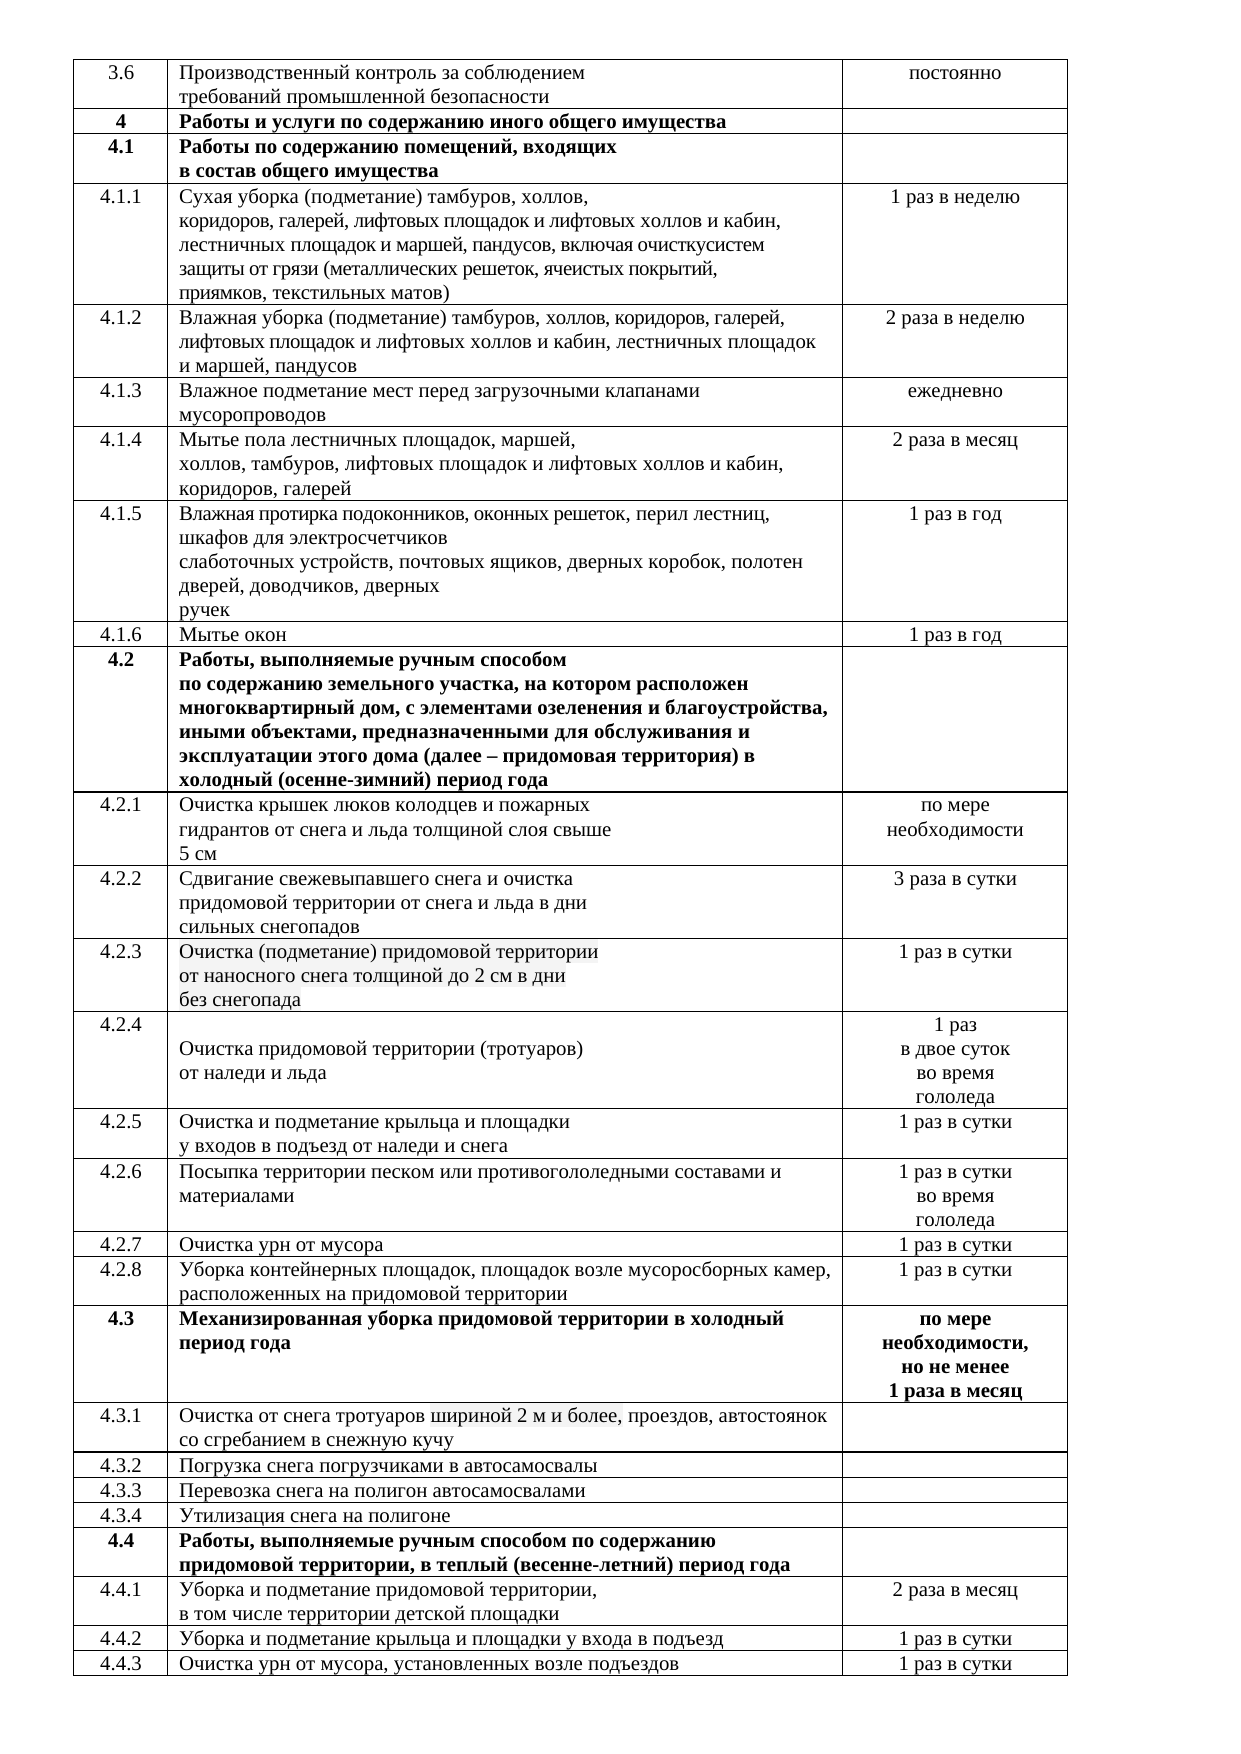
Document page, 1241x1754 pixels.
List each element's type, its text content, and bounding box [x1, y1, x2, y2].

table_cell 4.3.4 [74, 1503, 167, 1527]
table_cell 4.2.1 [74, 793, 167, 864]
table_cell 4.4 [74, 1528, 167, 1576]
table_cell Очистка урн от мусора, установленных возле подъездов [168, 1651, 842, 1675]
table_cell 1 раз в сутки [843, 1109, 1067, 1157]
table_cell Работы и услуги по содержанию иного общего имущества [168, 109, 842, 133]
table_cell Очистка и подметание крыльца и площадки у входов в подъезд от наледи и снега [168, 1109, 842, 1157]
table_cell 1 раз в сутки [843, 1232, 1067, 1256]
table_cell [843, 1453, 1067, 1477]
table_cell 4.2.5 [74, 1109, 167, 1157]
table_cell 1 раз в сутки [843, 939, 1067, 1011]
table_cell 1 раз в сутки [843, 1651, 1067, 1675]
table_cell постоянно [843, 60, 1067, 108]
table_cell 4.4.2 [74, 1626, 167, 1650]
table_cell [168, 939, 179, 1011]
table_cell 4.1.2 [74, 305, 167, 377]
table_cell 4.2.7 [74, 1232, 167, 1256]
table_cell по мере необходимости [843, 793, 1067, 864]
table_cell Очистка придомовой территории (тротуаров) от наледи и льда [168, 1012, 842, 1108]
table_cell Уборка и подметание крыльца и площадки у входа в подъезд [168, 1626, 842, 1650]
table_cell Механизированная уборка придомовой территории в холодный период года [168, 1306, 842, 1402]
table_cell [843, 1403, 1067, 1451]
table_cell 3.6 [74, 60, 167, 108]
table_cell [843, 134, 1067, 182]
table_cell 4.4.3 [74, 1651, 167, 1675]
table_cell Утилизация снега на полигоне [168, 1503, 842, 1527]
table_cell Работы, выполняемые ручным способом по содержанию земельного участка, на котором расположен многоквартирный дом, с элементами озеленения и благоустройства, иными объектами, предназначенными для обслуживания и эксплуатации этого дома (далее – придомовая территория) в холодный (осенне-зимний) период года [168, 647, 842, 791]
table_cell Работы по содержанию помещений, входящих в состав общего имущества [168, 134, 842, 182]
table_cell Производственный контроль за соблюдением требований промышленной безопасности [168, 60, 842, 108]
table_cell 4.2 [74, 647, 167, 791]
table_cell 1 раз в сутки во время гололеда [843, 1159, 1067, 1231]
table_cell Работы, выполняемые ручным способом по содержанию придомовой территории, в теплый (весенне-летний) период года [168, 1528, 842, 1576]
table_cell 4.1 [74, 134, 167, 182]
table_cell 1 раз в двое суток во время гололеда [843, 1012, 1067, 1108]
table_cell Мытье окон [168, 622, 842, 646]
table_cell Влажная протирка подоконников, оконных решеток, перил лестниц, шкафов для электросчетчиков слаботочных устройств, почтовых ящиков, дверных коробок, полотен дверей, доводчиков, дверных ручек [168, 501, 842, 621]
table_cell 2 раза в месяц [843, 1577, 1067, 1625]
table_cell ежедневно [843, 378, 1067, 426]
table_cell 2 раза в неделю [843, 305, 1067, 377]
table_cell [843, 109, 1067, 133]
table_cell 3 раза в сутки [843, 866, 1067, 938]
table_cell 4.4.1 [74, 1577, 167, 1625]
table_cell 4.2.4 [74, 1012, 167, 1108]
table_cell 4.1.6 [74, 622, 167, 646]
table_cell 4.2.3 [74, 939, 167, 1011]
table_cell 4.2.6 [74, 1159, 167, 1231]
table_cell 1 раз в год [843, 501, 1067, 621]
table_cell 4.1.3 [74, 378, 167, 426]
table_cell 1 раз в неделю [843, 184, 1067, 304]
table_cell 4.1.5 [74, 501, 167, 621]
table_cell 2 раза в месяц [843, 427, 1067, 499]
table_cell [843, 647, 1067, 791]
table_cell 4.3.3 [74, 1478, 167, 1502]
table_cell Очистка крышек люков колодцев и пожарных гидрантов от снега и льда толщиной слоя свыше 5 см [168, 793, 842, 864]
table_cell Погрузка снега погрузчиками в автосамосвалы [168, 1453, 842, 1477]
table_cell [843, 1503, 1067, 1527]
table_cell 4.2.8 [74, 1257, 167, 1305]
table_cell 1 раз в сутки [843, 1257, 1067, 1305]
table_cell Посыпка территории песком или противогололедными составами и материалами [168, 1159, 842, 1231]
table_cell Мытье пола лестничных площадок, маршей, холлов, тамбуров, лифтовых площадок и лифтовых холлов и кабин, коридоров, галерей [168, 427, 842, 499]
table_cell по мере необходимости, но не менее 1 раза в месяц [843, 1306, 1067, 1402]
table_cell Уборка и подметание придомовой территории, в том числе территории детской площадки [168, 1577, 842, 1625]
table_cell 4.3 [74, 1306, 167, 1402]
table_cell 1 раз в год [843, 622, 1067, 646]
table_cell Влажная уборка (подметание) тамбуров, холлов, коридоров, галерей, лифтовых площадок и лифтовых холлов и кабин, лестничных площадок и маршей, пандусов [168, 305, 842, 377]
table_cell Очистка (подметание) придомовой территории от наносного снега толщиной до 2 см в дни без снегопада [301, 939, 842, 1011]
table_cell [843, 1528, 1067, 1576]
table_cell 1 раз в сутки [843, 1626, 1067, 1650]
table_cell Уборка контейнерных площадок, площадок возле мусоросборных камер, расположенных на придомовой территории [168, 1257, 842, 1305]
table_cell [843, 1478, 1067, 1502]
table_cell Очистка урн от мусора [168, 1232, 842, 1256]
table_cell Влажное подметание мест перед загрузочными клапанами мусоропроводов [168, 378, 842, 426]
table_cell 4.3.1 [74, 1403, 167, 1451]
table_cell 4.1.1 [74, 184, 167, 304]
table_cell Сдвигание свежевыпавшего снега и очистка придомовой территории от снега и льда в дни сильных снегопадов [168, 866, 842, 938]
table_cell Очистка от снега тротуаров шириной 2 м и более, проездов, автостоянок со сгребанием в снежную кучу [168, 1403, 842, 1451]
table_cell 4.1.4 [74, 427, 167, 499]
table_cell Перевозка снега на полигон автосамосвалами [168, 1478, 842, 1502]
table_cell 4.3.2 [74, 1453, 167, 1477]
table_cell 4.2.2 [74, 866, 167, 938]
table_cell 4 [74, 109, 167, 133]
table_cell Сухая уборка (подметание) тамбуров, холлов, коридоров, галерей, лифтовых площадок и лифтовых холлов и кабин, лестничных площадок и маршей, пандусов, включая очисткусистем защиты от грязи (металлических решеток, ячеистых покрытий, приямков, текстильных матов) [168, 184, 842, 304]
